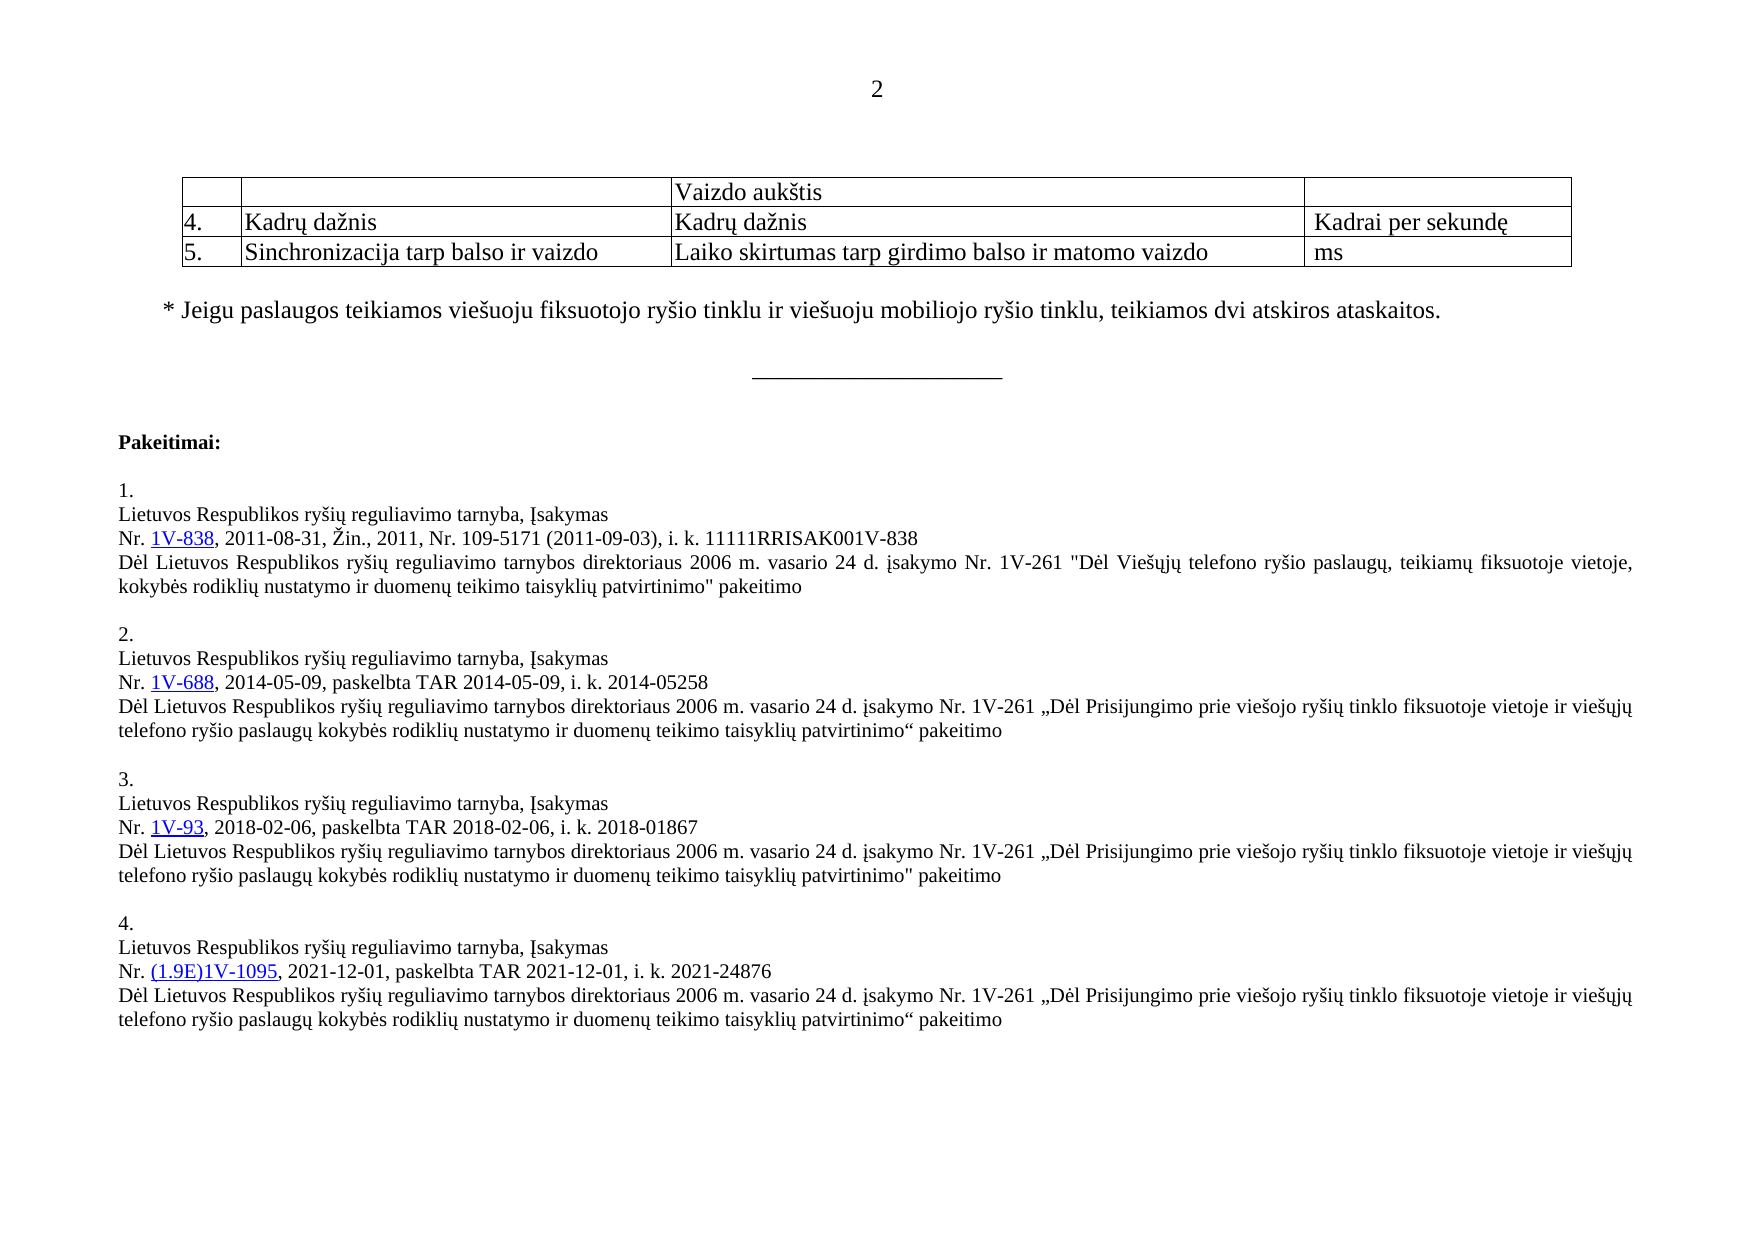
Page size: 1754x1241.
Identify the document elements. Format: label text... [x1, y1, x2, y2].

table_cell Sinchronizacija tarp balso ir vaizdo [242, 237, 671, 266]
text 4. [118, 911, 1636, 935]
text ____________________ [118, 353, 1636, 382]
table_cell Laiko skirtumas tarp girdimo balso ir matomo vaizdo [672, 237, 1304, 266]
text Nr. , 2021-12-01, paskelbta TAR 2021-12-01, i. k. 2021-24876 [118, 959, 1636, 983]
table_cell 5. [183, 237, 241, 266]
text Nr. , 2011-08-31, Žin., 2011, Nr. 109-5171 (2011-09-03), i. k. 11111RRISAK001V-838 [118, 526, 1636, 550]
text Lietuvos Respublikos ryšių reguliavimo tarnyba, Įsakymas [118, 791, 1636, 815]
text Nr. , 2018-02-06, paskelbta TAR 2018-02-06, i. k. 2018-01867 [118, 815, 1636, 839]
table_cell Kadrų dažnis [242, 207, 671, 236]
text 2. [118, 622, 1636, 646]
text Dėl Lietuvos Respublikos ryšių reguliavimo tarnybos direktoriaus 2006 m. vasario 24 d. įsakymo Nr. 1V-261 "Dėl Viešųjų telefono ryšio paslaugų, teikiamų fiksuotoje vietoje, kokybės rodiklių nustatymo ir duomenų teikimo taisyklių patvirtinimo" pakeitimo [118, 550, 1636, 598]
text 3. [118, 767, 1636, 791]
text Lietuvos Respublikos ryšių reguliavimo tarnyba, Įsakymas [118, 646, 1636, 670]
table_cell Vaizdo aukštis [672, 178, 1304, 206]
text Dėl Lietuvos Respublikos ryšių reguliavimo tarnybos direktoriaus 2006 m. vasario 24 d. įsakymo Nr. 1V-261 „Dėl Prisijungimo prie viešojo ryšių tinklo fiksuotoje vietoje ir viešųjų telefono ryšio paslaugų kokybės rodiklių nustatymo ir duomenų teikimo taisyklių patvirtinimo“ pakeitimo [118, 694, 1636, 742]
text Dėl Lietuvos Respublikos ryšių reguliavimo tarnybos direktoriaus 2006 m. vasario 24 d. įsakymo Nr. 1V-261 „Dėl Prisijungimo prie viešojo ryšių tinklo fiksuotoje vietoje ir viešųjų telefono ryšio paslaugų kokybės rodiklių nustatymo ir duomenų teikimo taisyklių patvirtinimo“ pakeitimo [118, 983, 1636, 1031]
table_cell Kadrai per sekundę [1305, 207, 1571, 236]
table_cell 4. [183, 207, 241, 236]
table_cell [242, 178, 671, 206]
table_cell ms [1305, 237, 1571, 266]
table_cell [1305, 178, 1571, 206]
table_cell Kadrų dažnis [672, 207, 1304, 236]
table_cell [183, 178, 241, 206]
text Pakeitimai: [118, 430, 1636, 454]
text Dėl Lietuvos Respublikos ryšių reguliavimo tarnybos direktoriaus 2006 m. vasario 24 d. įsakymo Nr. 1V-261 „Dėl Prisijungimo prie viešojo ryšių tinklo fiksuotoje vietoje ir viešųjų telefono ryšio paslaugų kokybės rodiklių nustatymo ir duomenų teikimo taisyklių patvirtinimo" pakeitimo [118, 839, 1636, 887]
text * Jeigu paslaugos teikiamos viešuoju fiksuotojo ryšio tinklu ir viešuoju mobiliojo ryšio tinklu, teikiamos dvi atskiros ataskaitos. [118, 295, 1636, 324]
text Nr. , 2014-05-09, paskelbta TAR 2014-05-09, i. k. 2014-05258 [118, 670, 1636, 694]
text Lietuvos Respublikos ryšių reguliavimo tarnyba, Įsakymas [118, 935, 1636, 959]
text Lietuvos Respublikos ryšių reguliavimo tarnyba, Įsakymas [118, 502, 1636, 526]
text 1. [118, 478, 1636, 502]
